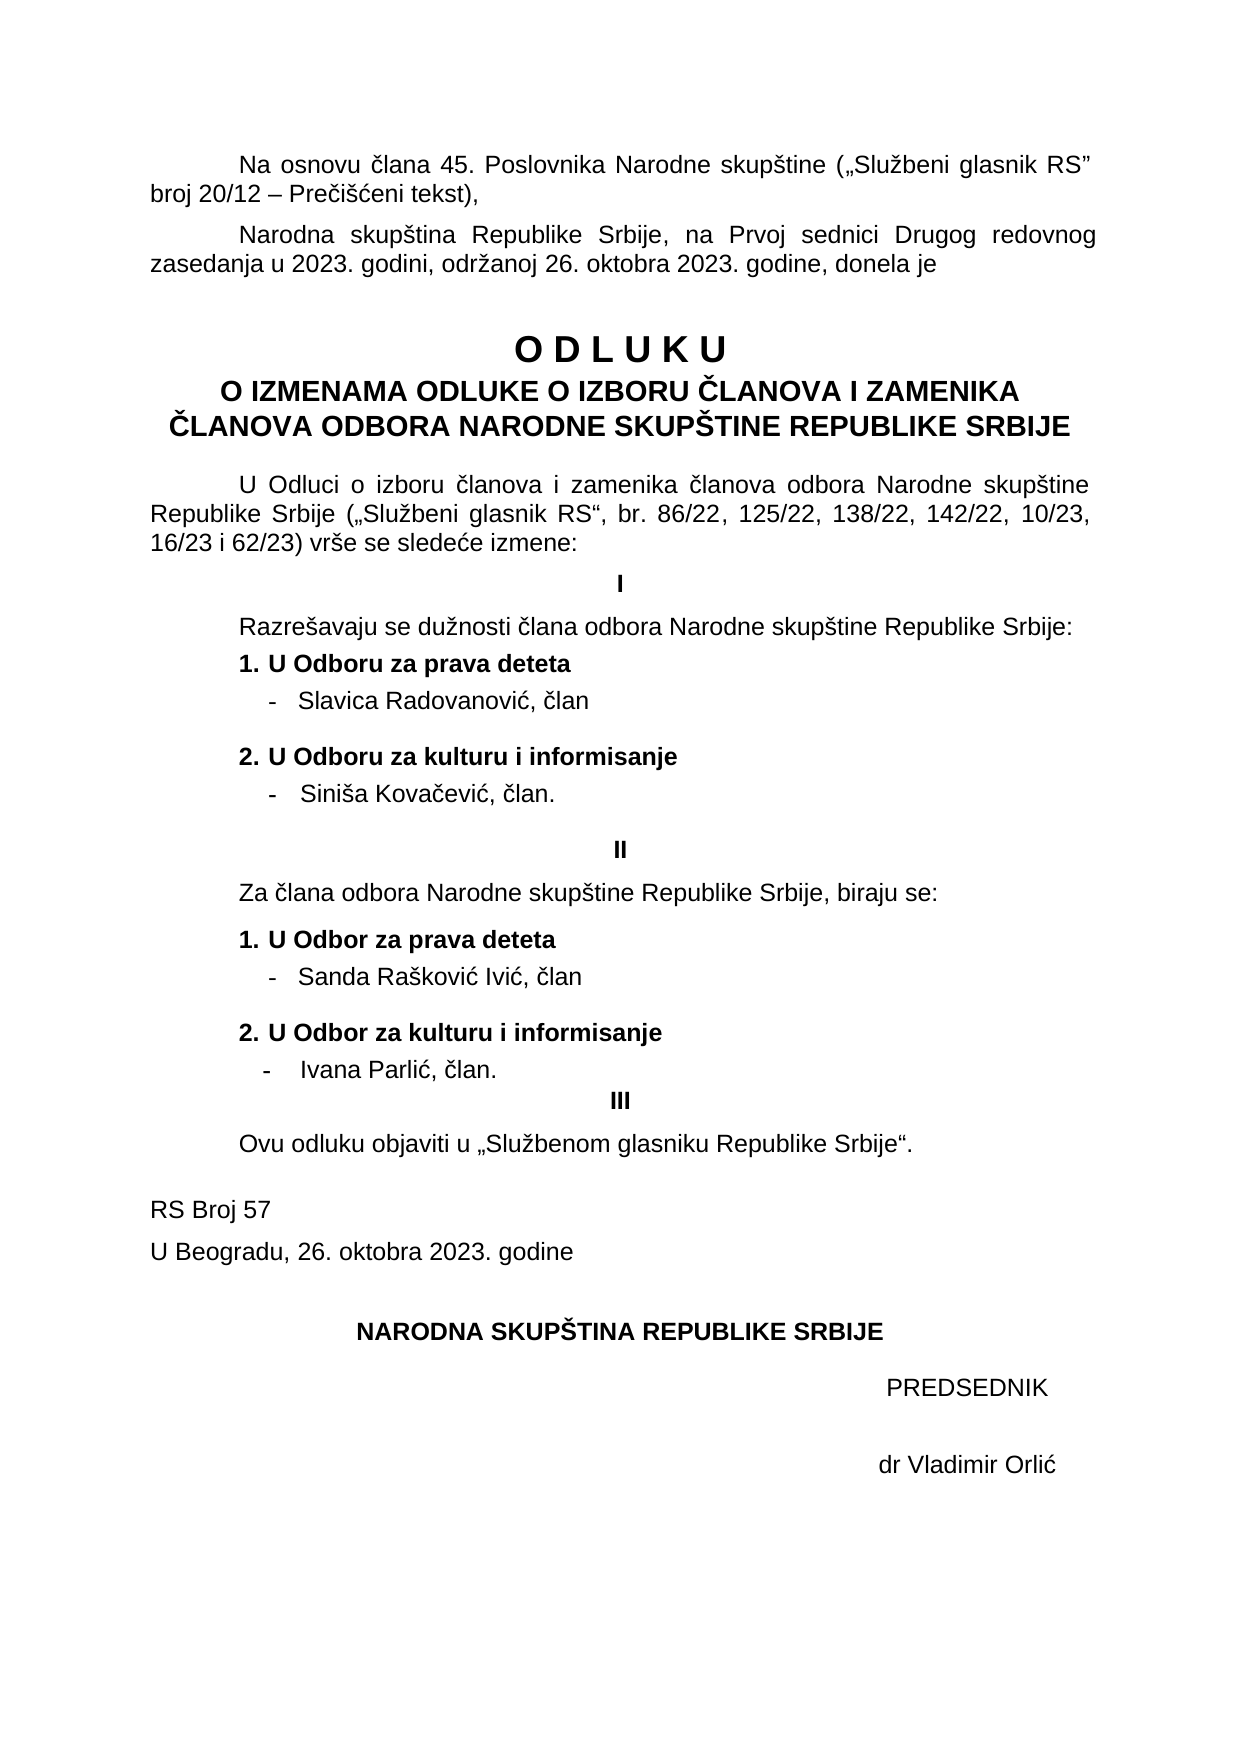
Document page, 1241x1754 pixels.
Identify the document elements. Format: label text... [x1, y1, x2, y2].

list U Odbor za kulturu i informisanje [225, 1018, 1090, 1047]
text Ovu odluku objaviti u „Službenom glasniku Republike Srbije“. [150, 1129, 1090, 1158]
text PREDSEDNIK [150, 1373, 1090, 1401]
list Siniša Kovačević, član. [268, 779, 1090, 807]
text Narodna skupština Republike Srbije, na Prvoj sednici Drugog redovnog zasedanja u 2023. godini, održanoj 26. oktobra 2023. godine, donela je [150, 220, 1097, 277]
text III [150, 1086, 1090, 1115]
list Ivana Parlić, član. [262, 1055, 1090, 1084]
text I [150, 569, 1090, 598]
list U Odbor za prava deteta [225, 925, 1090, 954]
text U Odluci o izboru članova i zamenika članova odbora Narodne skupštine Republike Srbije („Službeni glasnik RS“, br. 86/22, 125/22, 138/22, 142/22, 10/23, 16/23 i 62/23) vrše se sledeće izmene: [150, 470, 1090, 556]
text NARODNA SKUPŠTINA REPUBLIKE SRBIJE [150, 1317, 1090, 1346]
list U Odboru za prava deteta [150, 649, 1090, 678]
text II [150, 835, 1090, 863]
text U Beogradu, 26. oktobra 2023. godine [150, 1236, 1090, 1265]
text RS Broj 57 [150, 1195, 1090, 1224]
list Sanda Rašković Ivić, član [262, 962, 1090, 991]
list U Odboru za kulturu i informisanje [150, 742, 1090, 770]
text Za člana odbora Narodne skupštine Republike Srbije, biraju se: [150, 878, 1090, 906]
list Slavica Radovanović, član [268, 686, 1090, 715]
text dr Vladimir Orlić [150, 1450, 1090, 1479]
text Na osnovu člana 45. Poslovnika Narodne skupštine („Službeni glasnik RS” broj 20/12 – Prečišćeni tekst), [150, 150, 1090, 207]
text O IZMENAMA ODLUKE O IZBORU ČLANOVA I ZAMENIKA ČLANOVA ODBORA NARODNE SKUPŠTINE REPUBLIKE SRBIJE [150, 373, 1090, 443]
text O D L U K U [150, 327, 1090, 371]
text Razrešavaju se dužnosti člana odbora Narodne skupštine Republike Srbije: [150, 612, 1090, 641]
